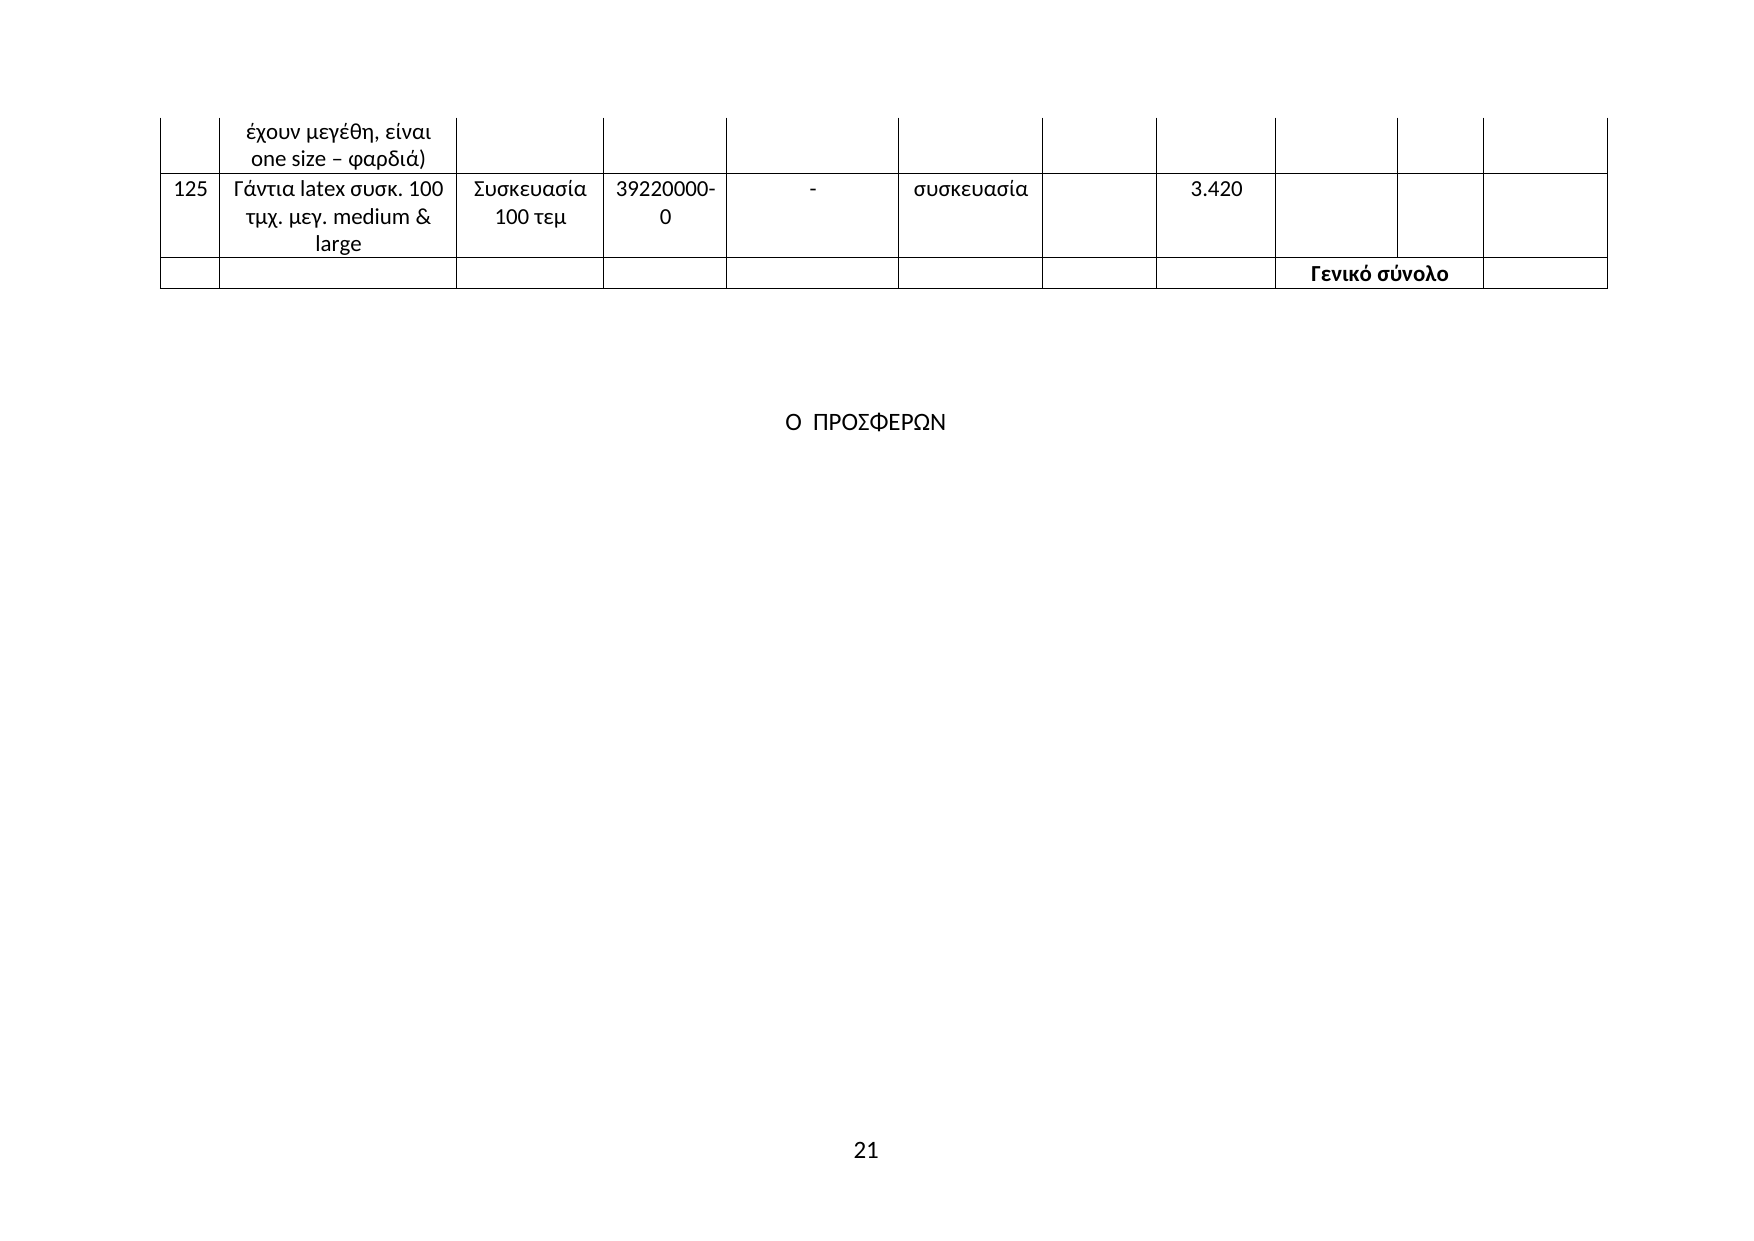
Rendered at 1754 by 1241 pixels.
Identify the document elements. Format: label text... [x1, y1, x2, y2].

table_cell [457, 258, 603, 288]
table_cell [604, 258, 726, 288]
table_cell Συσκευασία 100 τεμ [457, 174, 603, 257]
table_header [604, 118, 726, 173]
table_cell [1484, 174, 1607, 257]
table_cell συσκευασία [899, 174, 1042, 257]
table_header έχουν μεγέθη, είναι one size – φαρδιά) [220, 118, 456, 173]
table_header [1157, 118, 1275, 173]
table_cell [1043, 174, 1156, 257]
table_header [457, 118, 603, 173]
table_cell [899, 258, 1042, 288]
table_cell [1276, 174, 1397, 257]
table_header [1484, 118, 1607, 173]
table_cell [1398, 174, 1483, 257]
table_header [1398, 118, 1483, 173]
table_cell [1157, 258, 1275, 288]
table_cell 3.420 [1157, 174, 1275, 257]
table_cell Γάντια latex συσκ. 100 τμχ. μεγ. medium & large [220, 174, 456, 257]
table_cell [1043, 258, 1156, 288]
table_cell [161, 258, 219, 288]
table_header [899, 118, 1042, 173]
table_header [161, 118, 219, 173]
table_cell [220, 258, 456, 288]
table_cell - [727, 174, 898, 257]
table_header [727, 118, 898, 173]
table_cell 39220000- 0 [604, 174, 726, 257]
text Ο ΠΡΟΣΦΕΡΩΝ [731, 406, 1001, 437]
table_cell 125 [161, 174, 219, 257]
table_cell [1484, 258, 1607, 288]
table_cell Γενικό σύνολο [1276, 258, 1483, 288]
table_header [1276, 118, 1397, 173]
table_header [1043, 118, 1156, 173]
table_cell [727, 258, 898, 288]
